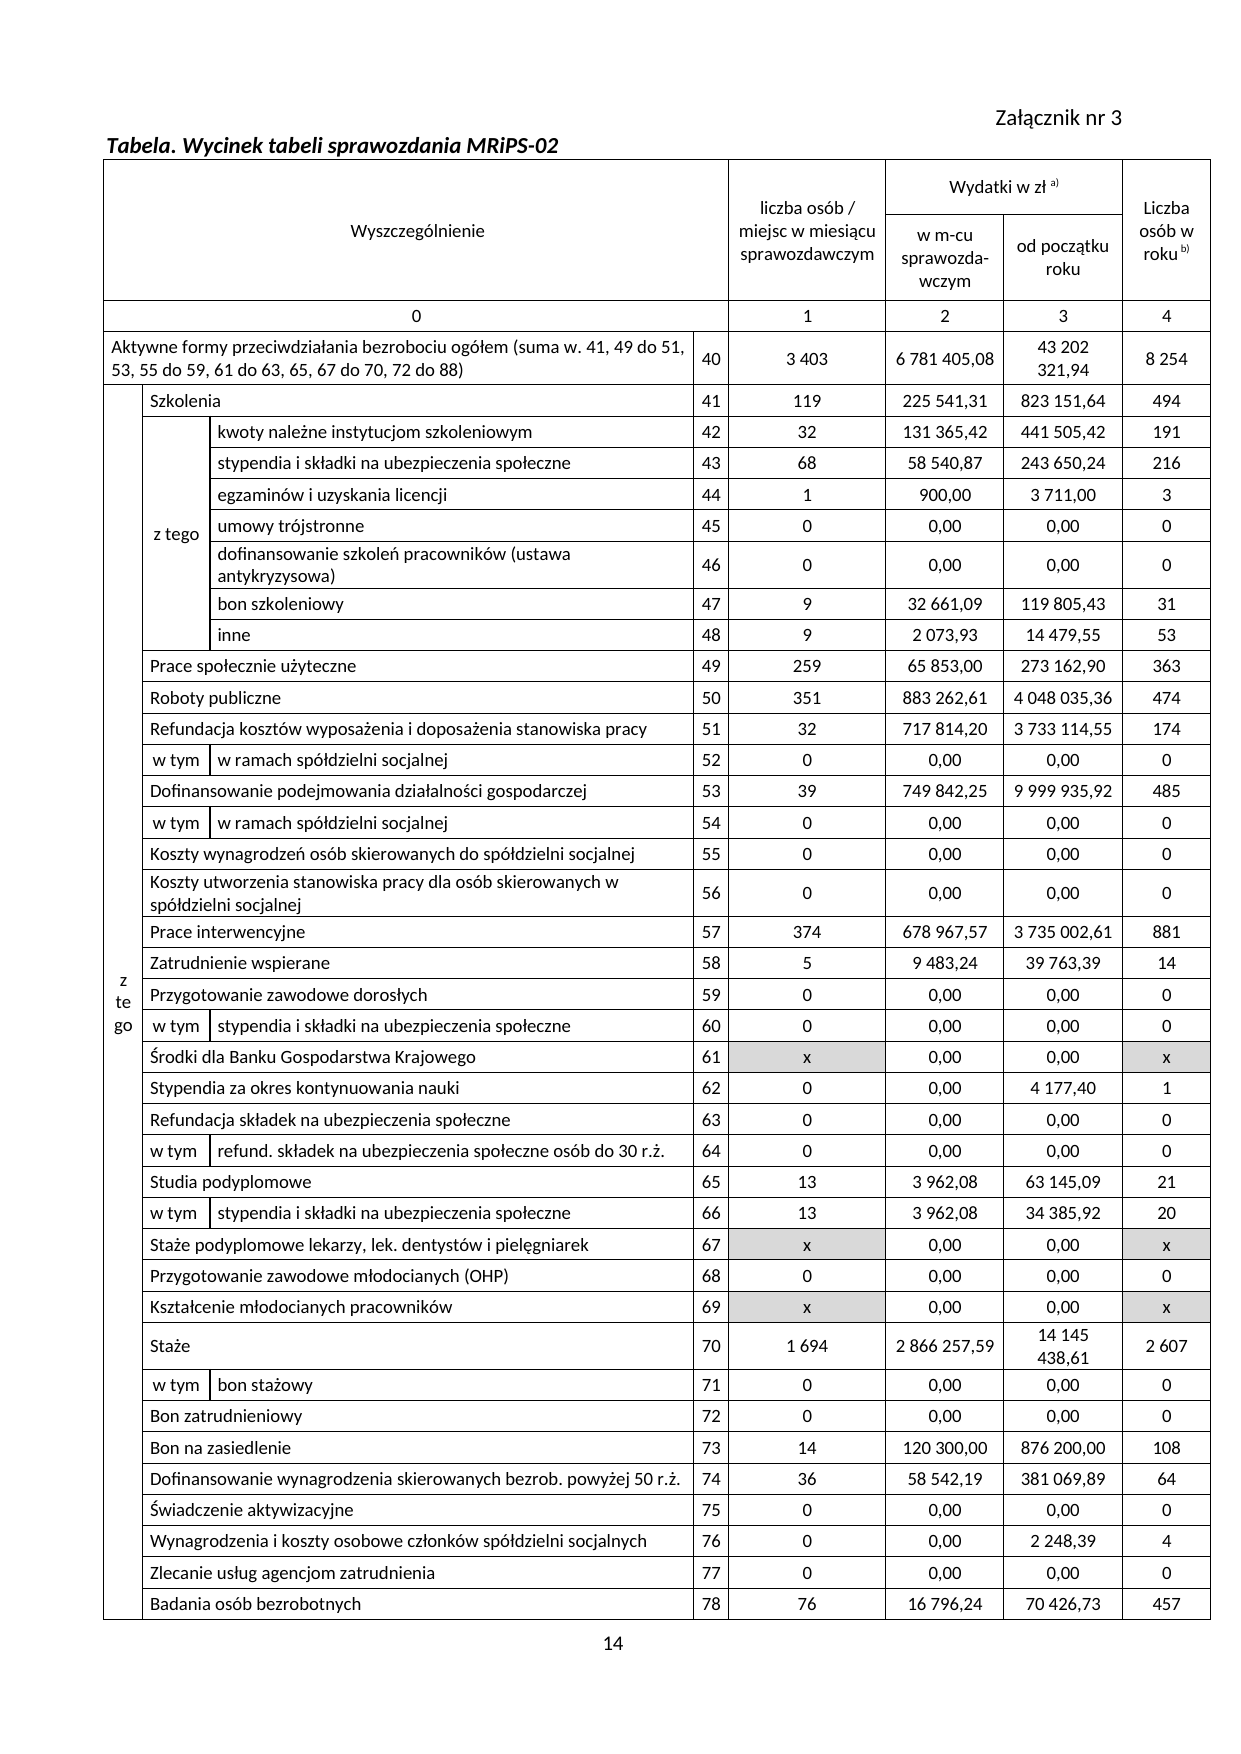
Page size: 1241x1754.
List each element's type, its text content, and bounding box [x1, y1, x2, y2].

table_cell 75 [694, 1495, 728, 1525]
table_cell w tym [143, 1198, 209, 1228]
table_cell 0,00 [1004, 1042, 1122, 1072]
table_cell 58 [694, 948, 728, 978]
table_cell Prace społecznie użyteczne [143, 651, 693, 681]
table_cell Świadczenie aktywizacyjne [143, 1495, 693, 1525]
table_cell 3 735 002,61 [1004, 917, 1122, 947]
table_cell 43 202 321,94 [1004, 332, 1122, 384]
table_cell 259 [729, 651, 885, 681]
table_cell 0 [104, 301, 728, 331]
table_cell 0,00 [1004, 1370, 1122, 1400]
table_cell 64 [694, 1135, 728, 1166]
table_cell 41 [694, 385, 728, 416]
table_cell Refundacja składek na ubezpieczenia społeczne [143, 1104, 693, 1134]
table_header Wydatki w zł a) [886, 160, 1122, 214]
table_cell Badania osób bezrobotnych [143, 1589, 693, 1619]
table_cell 0 [729, 1557, 885, 1587]
table_cell 6 781 405,08 [886, 332, 1003, 384]
table_cell 678 967,57 [886, 917, 1003, 947]
table_cell 0,00 [886, 745, 1003, 775]
table_cell 9 999 935,92 [1004, 776, 1122, 806]
table_cell 0 [729, 870, 885, 916]
table_cell 0,00 [886, 1292, 1003, 1322]
table_cell 0 [1123, 1104, 1210, 1134]
table_cell w tym [143, 1135, 209, 1166]
table_cell Zlecanie usług agencjom zatrudnienia [143, 1557, 693, 1587]
table_cell 2 [886, 301, 1003, 331]
table_cell 68 [694, 1260, 728, 1291]
table_cell 2 073,93 [886, 620, 1003, 650]
table_cell 457 [1123, 1589, 1210, 1619]
table_cell 4 [1123, 1526, 1210, 1556]
table_cell 717 814,20 [886, 714, 1003, 744]
table_cell 0,00 [1004, 510, 1122, 541]
table_cell bon szkoleniowy [211, 589, 693, 619]
table_cell Koszty wynagrodzeń osób skierowanych do spółdzielni socjalnej [143, 839, 693, 869]
table_cell Przygotowanie zawodowe dorosłych [143, 979, 693, 1009]
table_cell 48 [694, 620, 728, 650]
table_cell Szkolenia [143, 385, 693, 416]
table_cell 3 [1123, 479, 1210, 509]
table_cell 0 [1123, 839, 1210, 869]
table_cell 0,00 [886, 1135, 1003, 1166]
table_cell 0,00 [1004, 1557, 1122, 1587]
table_cell 0,00 [1004, 1135, 1122, 1166]
table_cell 0 [729, 1260, 885, 1291]
table_cell Dofinansowanie wynagrodzenia skierowanych bezrob. powyżej 50 r.ż. [143, 1464, 693, 1494]
table_header liczba osób / miejsc w miesiącu sprawozdawczym [729, 160, 885, 300]
table_cell 43 [694, 448, 728, 478]
table_cell 0,00 [886, 1557, 1003, 1587]
table_cell inne [211, 620, 693, 650]
table_cell Koszty utworzenia stanowiska pracy dla osób skierowanych w spółdzielni socjalnej [143, 870, 693, 916]
table_cell 441 505,42 [1004, 417, 1122, 447]
table_cell 31 [1123, 589, 1210, 619]
table_cell x [1123, 1042, 1210, 1072]
table_cell 876 200,00 [1004, 1432, 1122, 1462]
table_cell Bon zatrudnieniowy [143, 1401, 693, 1431]
table_cell 0 [729, 1010, 885, 1041]
table_cell 0 [1123, 1495, 1210, 1525]
table_cell Bon na zasiedlenie [143, 1432, 693, 1462]
table_cell 474 [1123, 682, 1210, 712]
table_cell od początku roku [1004, 215, 1122, 300]
table_cell 50 [694, 682, 728, 712]
table_cell 61 [694, 1042, 728, 1072]
table_cell x [729, 1229, 885, 1259]
table_cell 0,00 [1004, 1401, 1122, 1431]
table_cell x [1123, 1229, 1210, 1259]
table_cell 34 385,92 [1004, 1198, 1122, 1228]
table_cell 9 483,24 [886, 948, 1003, 978]
table_cell 0,00 [1004, 807, 1122, 837]
table_cell 381 069,89 [1004, 1464, 1122, 1494]
table_cell 1 [729, 479, 885, 509]
table_cell w tym [143, 745, 209, 775]
table_cell 3 403 [729, 332, 885, 384]
table_cell 0 [1123, 1010, 1210, 1041]
table_cell egzaminów i uzyskania licencji [211, 479, 693, 509]
table_cell 0,00 [886, 542, 1003, 587]
table_cell 45 [694, 510, 728, 541]
table_cell Roboty publiczne [143, 682, 693, 712]
table_cell 374 [729, 917, 885, 947]
table_cell 0 [729, 542, 885, 587]
table_cell Studia podyplomowe [143, 1167, 693, 1197]
table_cell 191 [1123, 417, 1210, 447]
table_cell w ramach spółdzielni socjalnej [211, 807, 693, 837]
table_cell 1 [729, 301, 885, 331]
table_cell 108 [1123, 1432, 1210, 1462]
table_cell 0 [729, 1526, 885, 1556]
table_cell 900,00 [886, 479, 1003, 509]
table_cell umowy trójstronne [211, 510, 693, 541]
table_cell Kształcenie młodocianych pracowników [143, 1292, 693, 1322]
table_cell w tym [143, 1370, 209, 1400]
table_cell w ramach spółdzielni socjalnej [211, 745, 693, 775]
table_cell 36 [729, 1464, 885, 1494]
table_cell 52 [694, 745, 728, 775]
table_cell 67 [694, 1229, 728, 1259]
table_cell 4 048 035,36 [1004, 682, 1122, 712]
table_header Liczba osób w roku b) [1123, 160, 1210, 300]
table_cell 55 [694, 839, 728, 869]
table_cell 0 [1123, 745, 1210, 775]
table_cell 0,00 [886, 807, 1003, 837]
table_cell 273 162,90 [1004, 651, 1122, 681]
table_cell 131 365,42 [886, 417, 1003, 447]
table_cell 13 [729, 1198, 885, 1228]
table_cell 0 [1123, 542, 1210, 587]
table_cell 39 763,39 [1004, 948, 1122, 978]
table_cell 0,00 [886, 1073, 1003, 1103]
table_cell 2 607 [1123, 1323, 1210, 1369]
table_cell refund. składek na ubezpieczenia społeczne osób do 30 r.ż. [211, 1135, 693, 1166]
table_cell 14 145 438,61 [1004, 1323, 1122, 1369]
table_cell 0,00 [1004, 745, 1122, 775]
table_cell 0,00 [1004, 1292, 1122, 1322]
table_cell 0 [729, 807, 885, 837]
table_cell 66 [694, 1198, 728, 1228]
table_cell Aktywne formy przeciwdziałania bezrobociu ogółem (suma w. 41, 49 do 51, 53, 55 do 59, 61 do 63, 65, 67 do 70, 72 do 88) [104, 332, 693, 384]
table_cell 243 650,24 [1004, 448, 1122, 478]
table_cell Wynagrodzenia i koszty osobowe członków spółdzielni socjalnych [143, 1526, 693, 1556]
table_cell 32 [729, 417, 885, 447]
table_cell Refundacja kosztów wyposażenia i doposażenia stanowiska pracy [143, 714, 693, 744]
table_cell 51 [694, 714, 728, 744]
table_cell 64 [1123, 1464, 1210, 1494]
table_cell 0 [1123, 1135, 1210, 1166]
table_cell 53 [694, 776, 728, 806]
table_cell Zatrudnienie wspierane [143, 948, 693, 978]
table_cell x [729, 1042, 885, 1072]
table_cell 0,00 [1004, 1010, 1122, 1041]
table_cell 0 [1123, 1557, 1210, 1587]
table_cell 4 [1123, 301, 1210, 331]
table_cell 0,00 [1004, 1229, 1122, 1259]
table_cell z tego [104, 385, 142, 1619]
table_cell 174 [1123, 714, 1210, 744]
table_cell 65 853,00 [886, 651, 1003, 681]
table_cell w m-cu sprawozda-wczym [886, 215, 1003, 300]
table_cell 0 [1123, 1401, 1210, 1431]
table_cell 44 [694, 479, 728, 509]
table_cell 21 [1123, 1167, 1210, 1197]
table_cell Dofinansowanie podejmowania działalności gospodarczej [143, 776, 693, 806]
table_cell 65 [694, 1167, 728, 1197]
table_header Wyszczególnienie [104, 160, 728, 300]
table_cell 40 [694, 332, 728, 384]
table_cell 56 [694, 870, 728, 916]
table_cell 485 [1123, 776, 1210, 806]
table_cell 74 [694, 1464, 728, 1494]
table_cell 0,00 [1004, 1260, 1122, 1291]
table_cell 47 [694, 589, 728, 619]
table_cell 70 426,73 [1004, 1589, 1122, 1619]
table_cell 9 [729, 589, 885, 619]
table_cell Staże [143, 1323, 693, 1369]
table_cell 39 [729, 776, 885, 806]
text Tabela. Wycinek tabeli sprawozdania MRiPS-02 [103, 131, 1122, 159]
table_cell 70 [694, 1323, 728, 1369]
table_cell 20 [1123, 1198, 1210, 1228]
table_cell 3 733 114,55 [1004, 714, 1122, 744]
table_cell x [1123, 1292, 1210, 1322]
table_cell z tego [143, 417, 209, 650]
text Załącznik nr 3 [103, 103, 1122, 131]
table_cell Staże podyplomowe lekarzy, lek. dentystów i pielęgniarek [143, 1229, 693, 1259]
table_cell 69 [694, 1292, 728, 1322]
table_cell 78 [694, 1589, 728, 1619]
table_cell 0,00 [886, 1042, 1003, 1072]
table_cell 881 [1123, 917, 1210, 947]
table_cell 0 [729, 745, 885, 775]
table_cell 3 711,00 [1004, 479, 1122, 509]
table_cell x [729, 1292, 885, 1322]
table_cell bon stażowy [211, 1370, 693, 1400]
table_cell w tym [143, 1010, 209, 1041]
table_cell 49 [694, 651, 728, 681]
table_cell 58 540,87 [886, 448, 1003, 478]
table_cell 0,00 [1004, 1104, 1122, 1134]
table_cell 62 [694, 1073, 728, 1103]
table_cell 32 [729, 714, 885, 744]
table_cell 76 [729, 1589, 885, 1619]
table_cell 14 479,55 [1004, 620, 1122, 650]
table_cell 0,00 [886, 1401, 1003, 1431]
table_cell 0,00 [886, 1229, 1003, 1259]
table_cell 0,00 [886, 1495, 1003, 1525]
table_cell 0,00 [886, 1260, 1003, 1291]
table_cell 14 [729, 1432, 885, 1462]
table_cell 72 [694, 1401, 728, 1431]
table_cell 0 [729, 510, 885, 541]
table_cell 53 [1123, 620, 1210, 650]
table_cell 59 [694, 979, 728, 1009]
table_cell 0 [729, 979, 885, 1009]
table_cell 58 542,19 [886, 1464, 1003, 1494]
table_cell w tym [143, 807, 209, 837]
table_cell 60 [694, 1010, 728, 1041]
table_cell 0 [1123, 807, 1210, 837]
table_cell 119 [729, 385, 885, 416]
table_cell 363 [1123, 651, 1210, 681]
table_cell stypendia i składki na ubezpieczenia społeczne [211, 1198, 693, 1228]
table_cell 63 145,09 [1004, 1167, 1122, 1197]
table_cell 0,00 [1004, 839, 1122, 869]
table_cell 54 [694, 807, 728, 837]
table_cell 13 [729, 1167, 885, 1197]
table_cell 0 [1123, 1260, 1210, 1291]
table_cell 0,00 [886, 979, 1003, 1009]
table_cell 823 151,64 [1004, 385, 1122, 416]
table_cell 5 [729, 948, 885, 978]
table_cell dofinansowanie szkoleń pracowników (ustawa antykryzysowa) [211, 542, 693, 587]
table_cell 0 [729, 1401, 885, 1431]
table_cell 2 866 257,59 [886, 1323, 1003, 1369]
table_cell 3 962,08 [886, 1167, 1003, 1197]
table_cell stypendia i składki na ubezpieczenia społeczne [211, 448, 693, 478]
table_cell 46 [694, 542, 728, 587]
table_cell 225 541,31 [886, 385, 1003, 416]
table_cell 0 [1123, 510, 1210, 541]
table_cell 2 248,39 [1004, 1526, 1122, 1556]
table_cell 216 [1123, 448, 1210, 478]
table_cell 0 [729, 839, 885, 869]
table_cell 0 [729, 1073, 885, 1103]
table_cell 883 262,61 [886, 682, 1003, 712]
table_cell 1 [1123, 1073, 1210, 1103]
table_cell 351 [729, 682, 885, 712]
table_cell 494 [1123, 385, 1210, 416]
table_cell Środki dla Banku Gospodarstwa Krajowego [143, 1042, 693, 1072]
table_cell 42 [694, 417, 728, 447]
table_cell 0 [729, 1495, 885, 1525]
table_cell 0 [1123, 870, 1210, 916]
table_cell 0,00 [886, 510, 1003, 541]
table_cell 119 805,43 [1004, 589, 1122, 619]
table_cell 57 [694, 917, 728, 947]
table_cell 0,00 [1004, 870, 1122, 916]
table_cell 76 [694, 1526, 728, 1556]
table_cell 0 [729, 1370, 885, 1400]
table_cell 0,00 [886, 1010, 1003, 1041]
table_cell 14 [1123, 948, 1210, 978]
table_cell 71 [694, 1370, 728, 1400]
table_cell 32 661,09 [886, 589, 1003, 619]
table_cell 0,00 [886, 1526, 1003, 1556]
table_cell kwoty należne instytucjom szkoleniowym [211, 417, 693, 447]
table_cell Przygotowanie zawodowe młodocianych (OHP) [143, 1260, 693, 1291]
table_cell 77 [694, 1557, 728, 1587]
table_cell Stypendia za okres kontynuowania nauki [143, 1073, 693, 1103]
table_cell 4 177,40 [1004, 1073, 1122, 1103]
table_cell 8 254 [1123, 332, 1210, 384]
table_cell 0 [729, 1135, 885, 1166]
table_cell 0,00 [1004, 979, 1122, 1009]
table_cell 0,00 [886, 1104, 1003, 1134]
table_cell 0,00 [1004, 542, 1122, 587]
table_cell 68 [729, 448, 885, 478]
table_cell 1 694 [729, 1323, 885, 1369]
table_cell 3 962,08 [886, 1198, 1003, 1228]
table_cell 0,00 [886, 839, 1003, 869]
table_cell 0 [1123, 979, 1210, 1009]
table_cell 0,00 [886, 1370, 1003, 1400]
table_cell 16 796,24 [886, 1589, 1003, 1619]
table_cell 3 [1004, 301, 1122, 331]
table_cell 63 [694, 1104, 728, 1134]
table_cell Prace interwencyjne [143, 917, 693, 947]
table_cell stypendia i składki na ubezpieczenia społeczne [211, 1010, 693, 1041]
table_cell 0,00 [886, 870, 1003, 916]
table_cell 120 300,00 [886, 1432, 1003, 1462]
table_cell 0,00 [1004, 1495, 1122, 1525]
table_cell 73 [694, 1432, 728, 1462]
table_cell 0 [729, 1104, 885, 1134]
table_cell 0 [1123, 1370, 1210, 1400]
table_cell 9 [729, 620, 885, 650]
table_cell 749 842,25 [886, 776, 1003, 806]
